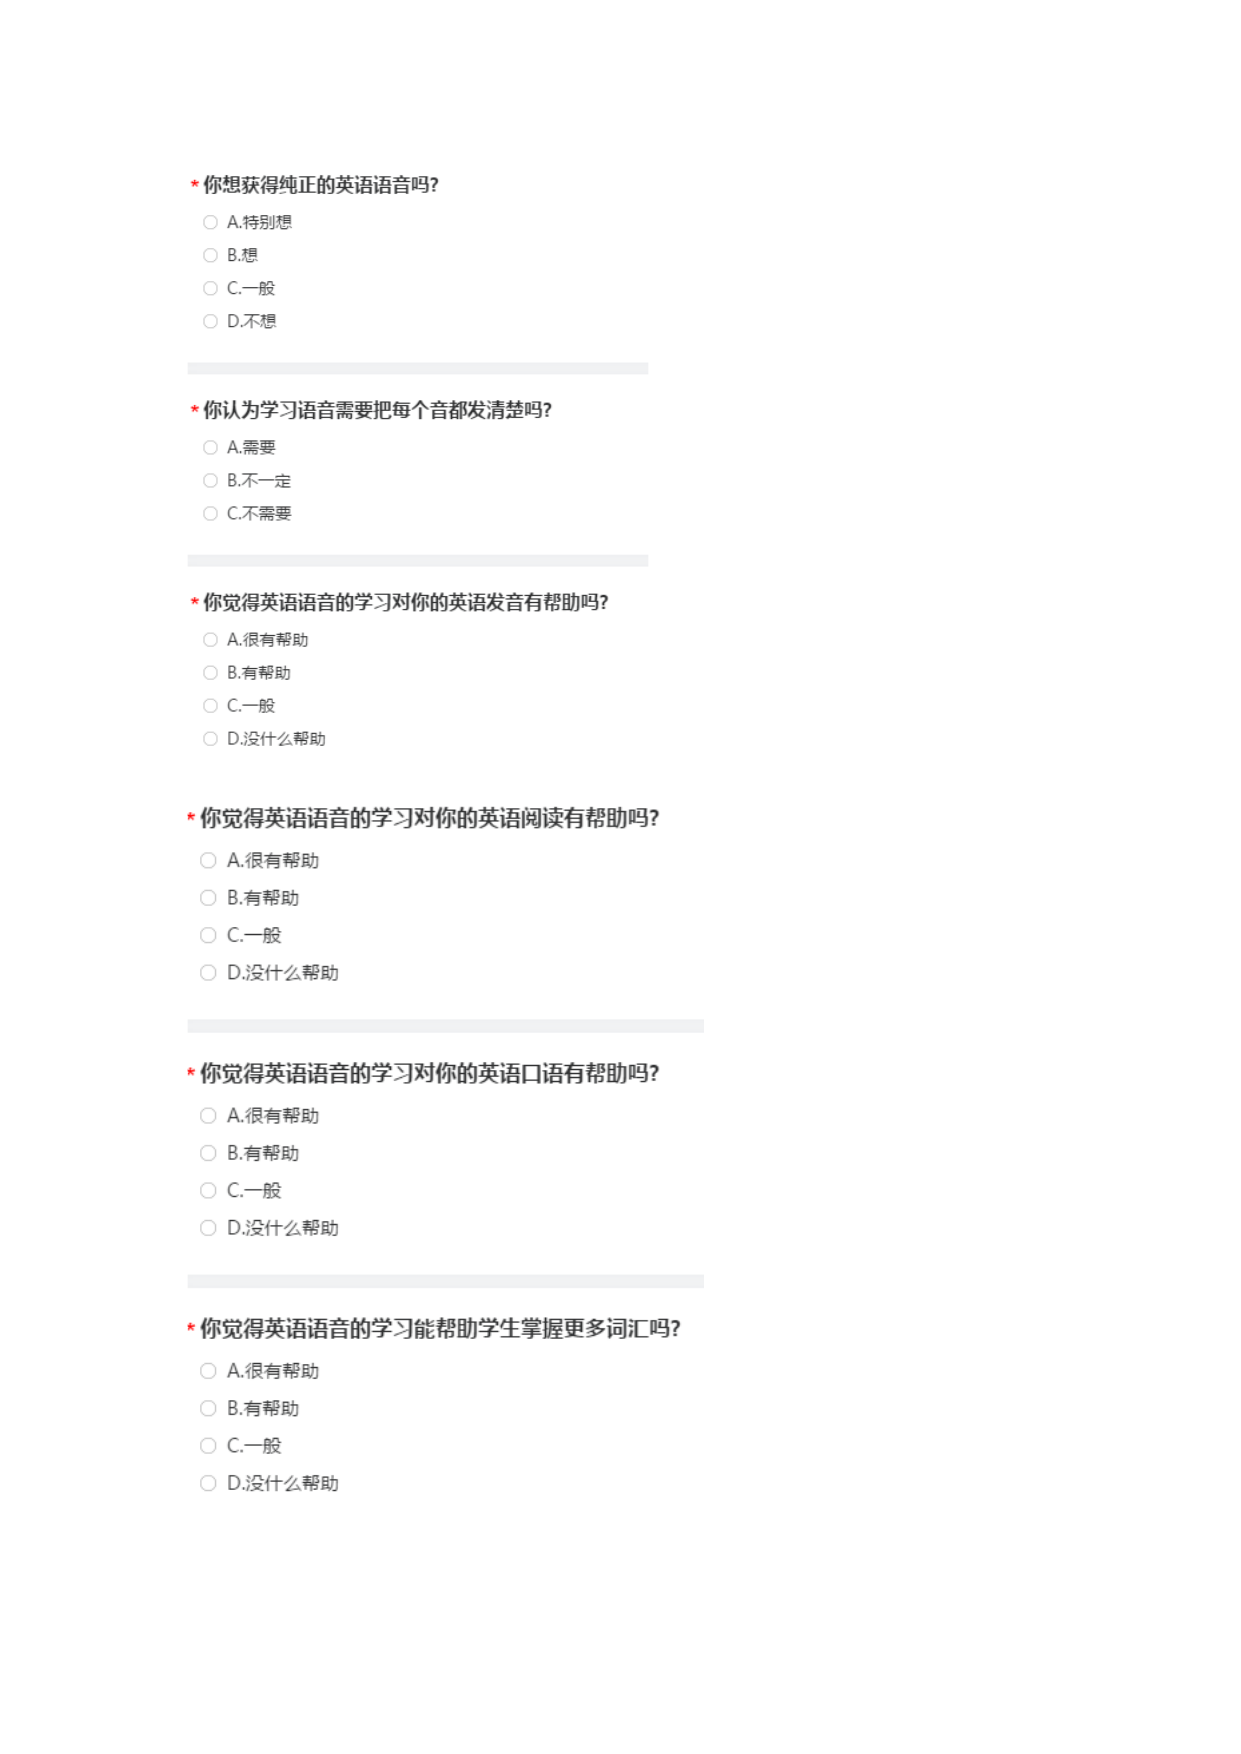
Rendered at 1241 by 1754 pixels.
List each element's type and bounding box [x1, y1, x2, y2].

picture [187, 779, 704, 1498]
picture [187, 162, 649, 773]
